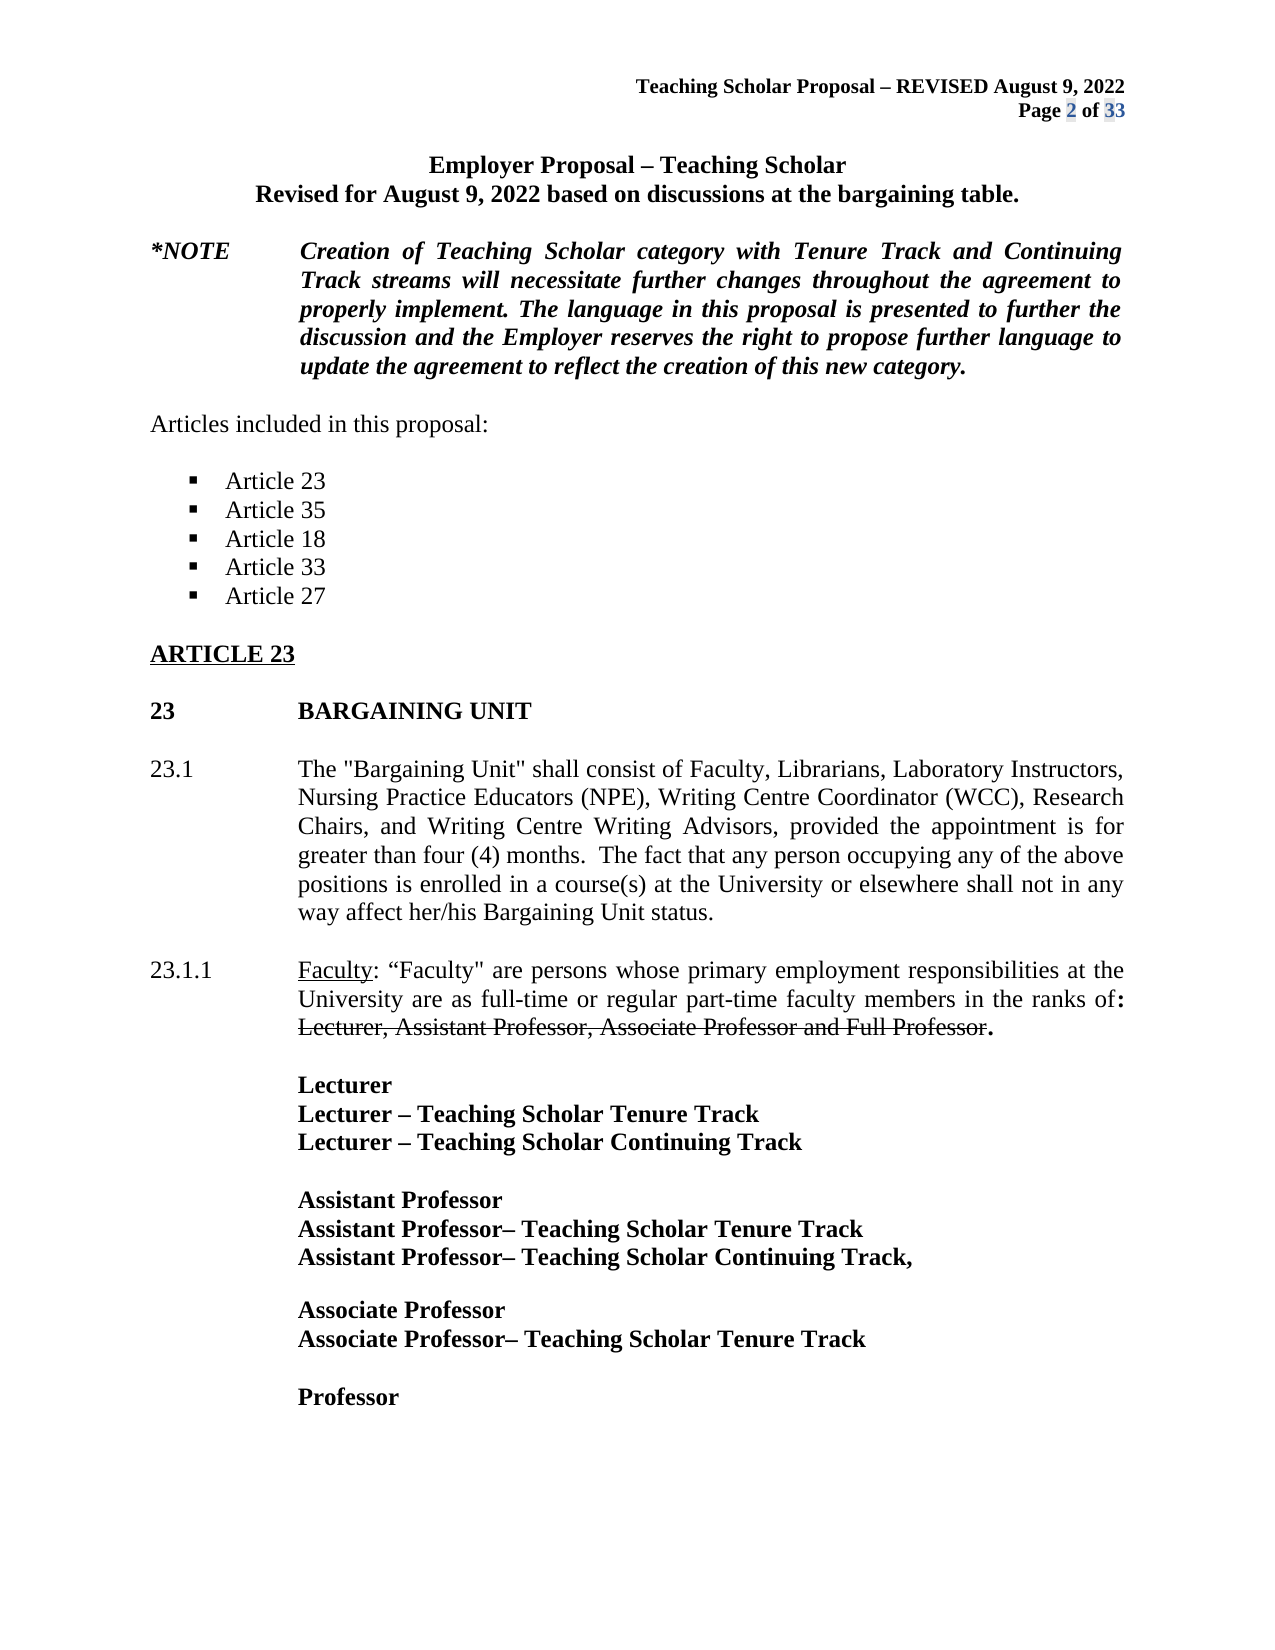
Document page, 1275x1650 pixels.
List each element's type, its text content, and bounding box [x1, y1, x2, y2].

list BARGAINING UNIT [150, 696, 1125, 725]
text ARTICLE 23 [150, 639, 1125, 667]
list Associate Professor– Teaching Scholar Tenure Track [298, 1324, 1125, 1353]
list Article 35 [187, 495, 1125, 524]
list The "Bargaining Unit" shall consist of Faculty, Librarians, Laboratory Instructors, Nursing Practice Educators (NPE), Writing Centre Coordinator (WCC), Research Chairs, and Writing Centre Writing Advisors, provided the appointment is for greater than four (4) months. The fact that any person occupying any of the above positions is enrolled in a course(s) at the University or elsewhere shall not in any way affect her/his Bargaining Unit status. [150, 754, 1125, 926]
list Assistant Professor– Teaching Scholar Tenure Track [298, 1214, 1125, 1242]
list 23.1.1 Faculty: “Faculty" are persons whose primary employment responsibilities at the University are as full-time or regular part-time faculty members in the ranks of: Lecturer, Assistant Professor, Associate Professor and Full Professor. [150, 955, 1125, 1041]
list Associate Professor [298, 1295, 1125, 1324]
text Employer Proposal – Teaching Scholar [150, 150, 1125, 179]
text *NOTE Creation of Teaching Scholar category with Tenure Track and Continuing Track streams will necessitate further changes throughout the agreement to properly implement. The language in this proposal is presented to further the discussion and the Employer reserves the right to propose further language to update the agreement to reflect the creation of this new category. [150, 236, 1125, 380]
list Lecturer [298, 1070, 1125, 1099]
list Article 18 [187, 524, 1125, 552]
list Article 23 [187, 466, 1125, 495]
list Assistant Professor [298, 1185, 1125, 1214]
list Article 33 [187, 552, 1125, 581]
text Revised for August 9, 2022 based on discussions at the bargaining table. [150, 179, 1125, 207]
text Articles included in this proposal: [150, 409, 1125, 437]
list Lecturer – Teaching Scholar Continuing Track [298, 1127, 1125, 1156]
list Professor [298, 1382, 1125, 1410]
list Article 27 [187, 581, 1125, 610]
list Lecturer – Teaching Scholar Tenure Track [298, 1099, 1125, 1127]
list Assistant Professor– Teaching Scholar Continuing Track, [298, 1242, 1125, 1271]
